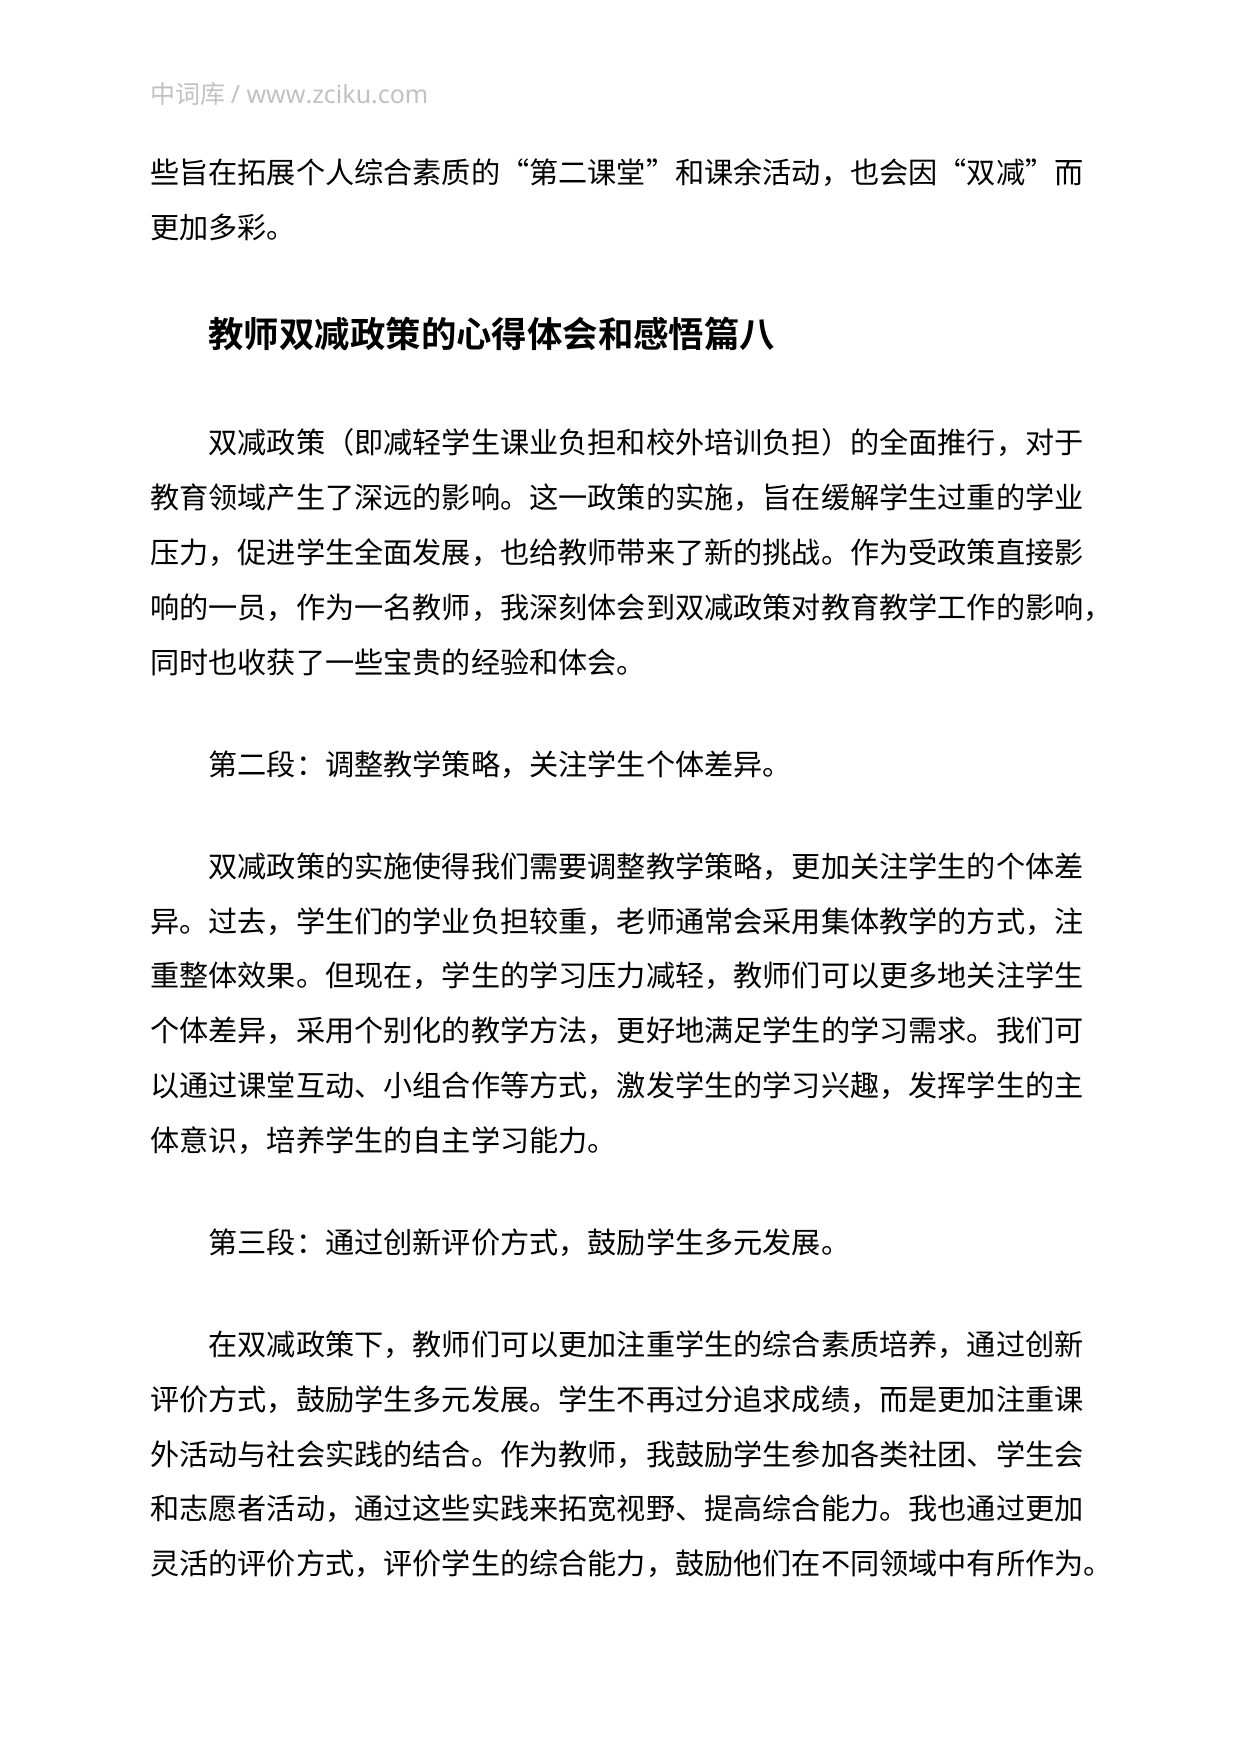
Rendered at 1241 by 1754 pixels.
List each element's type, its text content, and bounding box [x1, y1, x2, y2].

text 第二段：调整教学策略，关注学生个体差异。 [150, 741, 1090, 784]
text 在双减政策下，教师们可以更加注重学生的综合素质培养，通过创新评价方式，鼓励学生多元发展。学生不再过分追求成绩，而是更加注重课外活动与社会实践的结合。作为教师，我鼓励学生参加各类社团、学生会和志愿者活动，通过这些实践来拓宽视野、提高综合能力。我也通过更加灵活的评价方式，评价学生的综合能力，鼓励他们在不同领域中有所作为。 [150, 1321, 1090, 1583]
text 双减政策的实施使得我们需要调整教学策略，更加关注学生的个体差异。过去，学生们的学业负担较重，老师通常会采用集体教学的方式，注重整体效果。但现在，学生的学习压力减轻，教师们可以更多地关注学生个体差异，采用个别化的教学方法，更好地满足学生的学习需求。我们可以通过课堂互动、小组合作等方式，激发学生的学习兴趣，发挥学生的主体意识，培养学生的自主学习能力。 [150, 843, 1090, 1160]
text 第三段：通过创新评价方式，鼓励学生多元发展。 [150, 1219, 1090, 1262]
text 双减政策（即减轻学生课业负担和校外培训负担）的全面推行，对于教育领域产生了深远的影响。这一政策的实施，旨在缓解学生过重的学业压力，促进学生全面发展，也给教师带来了新的挑战。作为受政策直接影响的一员，作为一名教师，我深刻体会到双减政策对教育教学工作的影响，同时也收获了一些宝贵的经验和体会。 [150, 420, 1090, 682]
text 教师双减政策的心得体会和感悟篇八 [150, 307, 1090, 358]
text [150, 150, 1090, 247]
